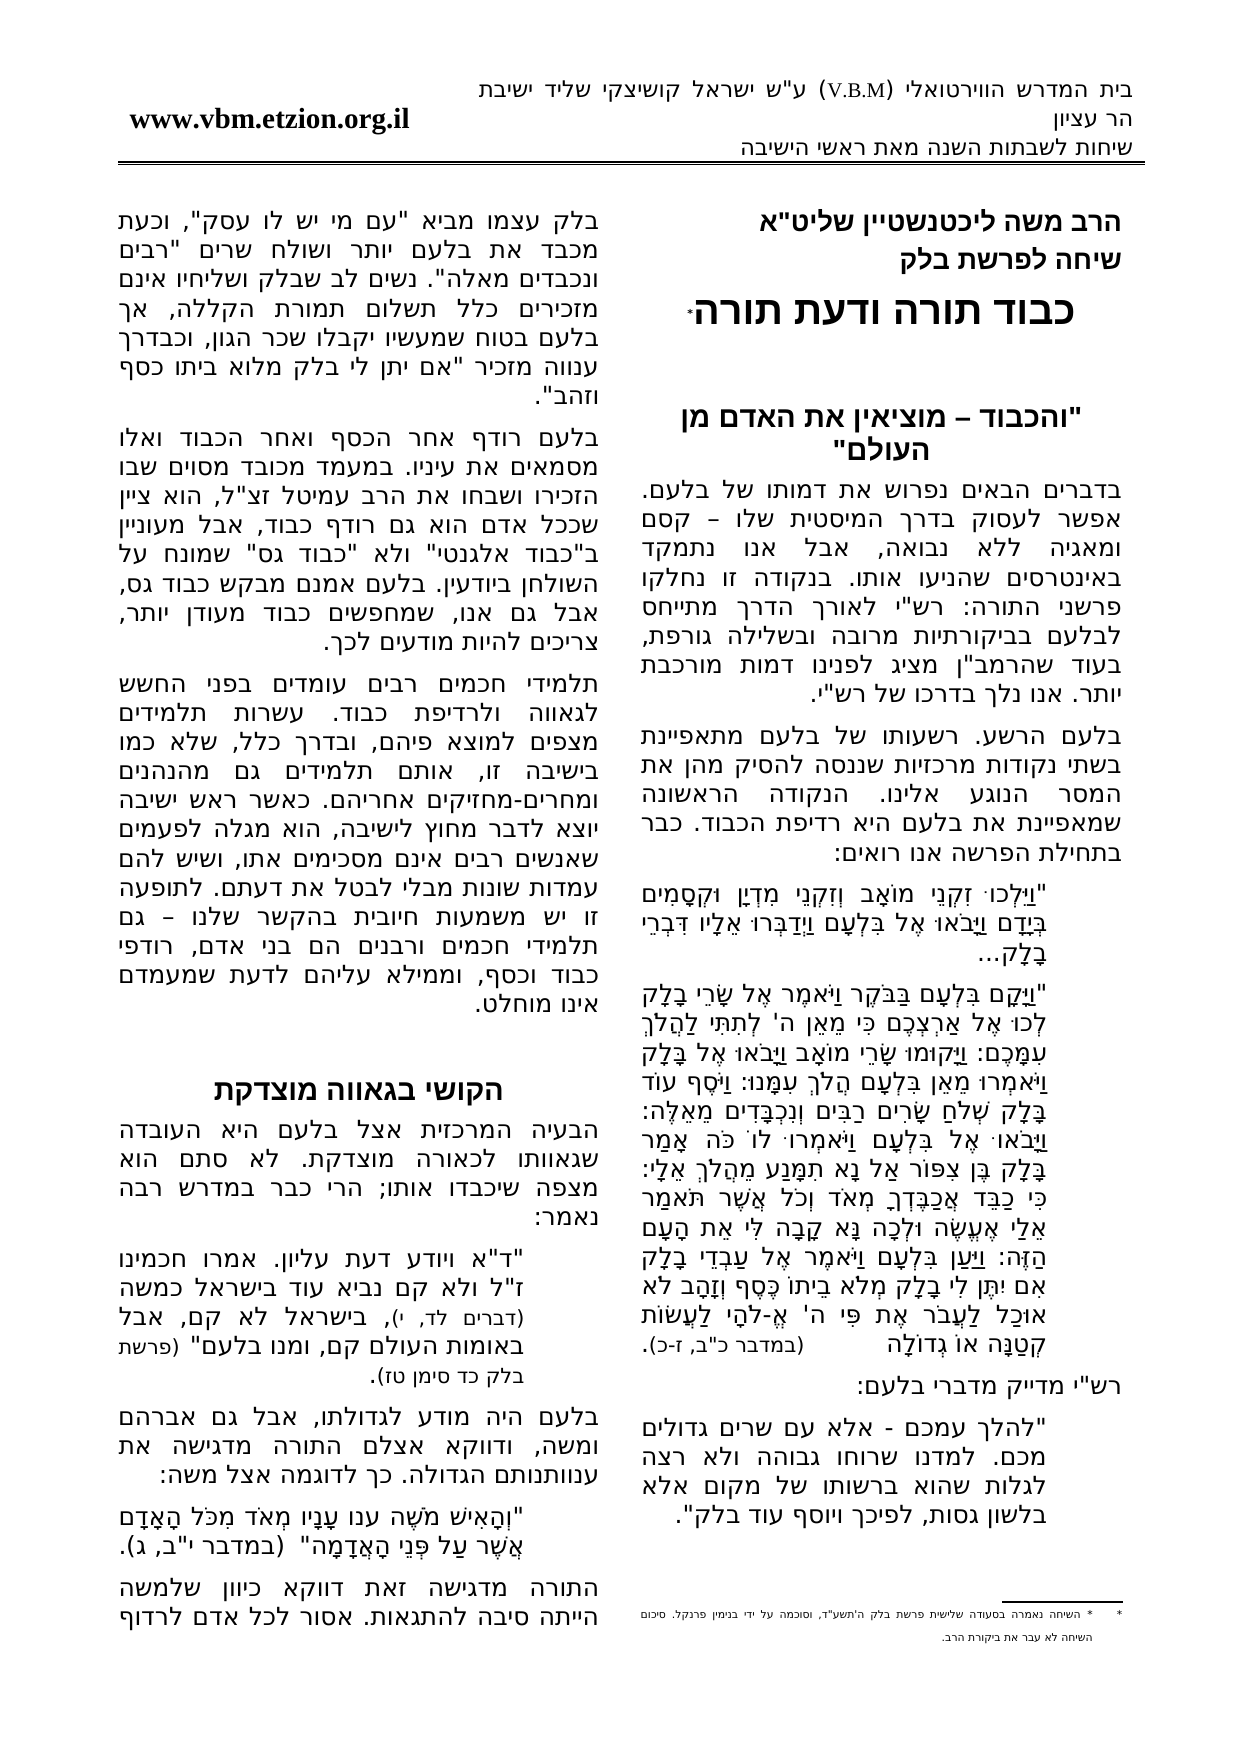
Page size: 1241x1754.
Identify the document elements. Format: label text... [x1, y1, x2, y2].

text בלעם רודף אחר הכסף ואחר הכבוד ואלו מסמאים את עיניו. במעמד מכובד מסוים שבו הזכירו ושבחו את הרב עמיטל זצ"ל, הוא ציין שככל אדם הוא גם רודף כבוד, אבל מעוניין ב"כבוד אלגנטי" ולא "כבוד גס" שמונח על השולחן ביודעין. בלעם אמנם מבקש כבוד גס, אבל גם אנו, שמחפשים כבוד מעודן יותר, צריכים להיות מודעים לכך. [118, 423, 599, 656]
text בלעם הרשע. רשעותו של בלעם מתאפיינת בשתי נקודות מרכזיות שננסה להסיק מהן את המסר הנוגע אלינו. הנקודה הראשונה שמאפיינת את בלעם היא רדיפת הכבוד. כבר בתחילת הפרשה אנו רואים: [641, 721, 1122, 867]
subtitle כבוד תורה ודעת תורה* [641, 287, 1122, 333]
text "וַיָּקָם בִּלְעָם בַּבֹּקֶר וַיֹּאמֶר אֶל שָׂרֵי בָלָק לְכוּ אֶל אַרְצְכֶם כִּי מֵאֵן ה' לְתִתִּי לַהֲלֹךְ עִמָּכֶם: וַיָּקוּמוּ שָׂרֵי מוֹאָב וַיָּבֹאוּ אֶל בָּלָק וַיֹּאמְרוּ מֵאֵן בִּלְעָם הֲלֹךְ עִמָּנוּ: וַיֹּסֶף עוֹד בָּלָק שְׁלֹחַ שָׂרִים רַבִּים וְנִכְבָּדִים מֵאֵלֶּה: וַיָּבֹאוּ אֶל בִּלְעָם וַיֹּאמְרוּ לוֹ כֹּה אָמַר בָּלָק בֶּן צִפּוֹר אַל נָא תִמָּנַע מֵהֲלֹךְ אֵלָי: כִּי כַבֵּד אֲכַבֶּדְךָ מְאֹד וְכֹל אֲשֶׁר תֹּאמַר אֵלַי אֶעֱשֶׂה וּלְכָה נָּא קָבָה לִּי אֵת הָעָם הַזֶּה: וַיַּעַן בִּלְעָם וַיֹּאמֶר אֶל עַבְדֵי בָלָק אִם יִתֶּן לִי בָלָק מְלֹא בֵיתוֹ כֶּסֶף וְזָהָב לֹא אוּכַל לַעֲבֹר אֶת פִּי ה' אֱ-לֹהָי לַעֲשׂוֹת קְטַנָּה אוֹ גְדוֹלָה (במדבר כ"ב, ז-כ). [641, 979, 1047, 1358]
text "להלך עמכם - אלא עם שרים גדולים מכם. למדנו שרוחו גבוהה ולא רצה לגלות שהוא ברשותו של מקום אלא בלשון גסות, לפיכך ויוסף עוד בלק". [641, 1413, 1047, 1529]
subtitle "והכבוד – מוציאין את האדם מן העולם" [641, 400, 1122, 467]
text הבעיה המרכזית אצל בלעם היא העובדה שגאוותו לכאורה מוצדקת. לא סתם הוא מצפה שיכבדו אותו; הרי כבר במדרש רבה נאמר: [118, 1115, 599, 1231]
text שיחה לפרשת בלק [641, 244, 1122, 275]
subtitle הקושי בגאווה מוצדקת [118, 1073, 599, 1106]
text הרב משה ליכטנשטיין שליט"א [641, 206, 1122, 237]
text בדברים הבאים נפרוש את דמותו של בלעם. אפשר לעסוק בדרך המיסטית שלו – קסם ומאגיה ללא נבואה, אבל אנו נתמקד באינטרסים שהניעו אותו. בנקודה זו נחלקו פרשני התורה: רש"י לאורך הדרך מתייחס לבלעם בביקורתיות מרובה ובשלילה גורפת, בעוד שהרמב"ן מציג לפנינו דמות מורכבת יותר. אנו נלך בדרכו של רש"י. [641, 475, 1122, 708]
text בלק עצמו מביא "עם מי יש לו עסק", וכעת מכבד את בלעם יותר ושולח שרים "רבים ונכבדים מאלה". נשים לב שבלק ושליחיו אינם מזכירים כלל תשלום תמורת הקללה, אך בלעם בטוח שמעשיו יקבלו שכר הגון, וכבדרך ענווה מזכיר "אם יתן לי בלק מלוא ביתו כסף וזהב". [118, 206, 599, 410]
text "ד"א ויודע דעת עליון. אמרו חכמינו ז"ל ולא קם נביא עוד בישראל כמשה (דברים לד, י), בישראל לא קם, אבל באומות העולם קם, ומנו בלעם" (פרשת בלק כד סימן טז). [118, 1244, 524, 1390]
text רש"י מדייק מדברי בלעם: [641, 1371, 1122, 1400]
text "וַיֵּלְכוּ זִקְנֵי מוֹאָב וְזִקְנֵי מִדְיָן וּקְסָמִים בְּיָדָם וַיָּבֹאוּ אֶל בִּלְעָם וַיְדַבְּרוּ אֵלָיו דִּבְרֵי בָלָק... [641, 879, 1047, 967]
text "וְהָאִישׁ מֹשֶׁה ענו עָנָיו מְאֹד מִכֹּל הָאָדָם אֲשֶׁר עַל פְּנֵי הָאֲדָמָה" (במדבר י"ב, ג). [118, 1502, 524, 1561]
text תלמידי חכמים רבים עומדים בפני החשש לגאווה ולרדיפת כבוד. עשרות תלמידים מצפים למוצא פיהם, ובדרך כלל, שלא כמו בישיבה זו, אותם תלמידים גם מהנהנים ומחרים-מחזיקים אחריהם. כאשר ראש ישיבה יוצא לדבר מחוץ לישיבה, הוא מגלה לפעמים שאנשים רבים אינם מסכימים אתו, ושיש להם עמדות שונות מבלי לבטל את דעתם. לתופעה זו יש משמעות חיובית בהקשר שלנו – גם תלמידי חכמים ורבנים הם בני אדם, רודפי כבוד וכסף, וממילא עליהם לדעת שמעמדם אינו מוחלט. [118, 669, 599, 1019]
text בלעם היה מודע לגדולתו, אבל גם אברהם ומשה, ודווקא אצלם התורה מדגישה את ענוותנותם הגדולה. כך לדוגמה אצל משה: [118, 1402, 599, 1490]
